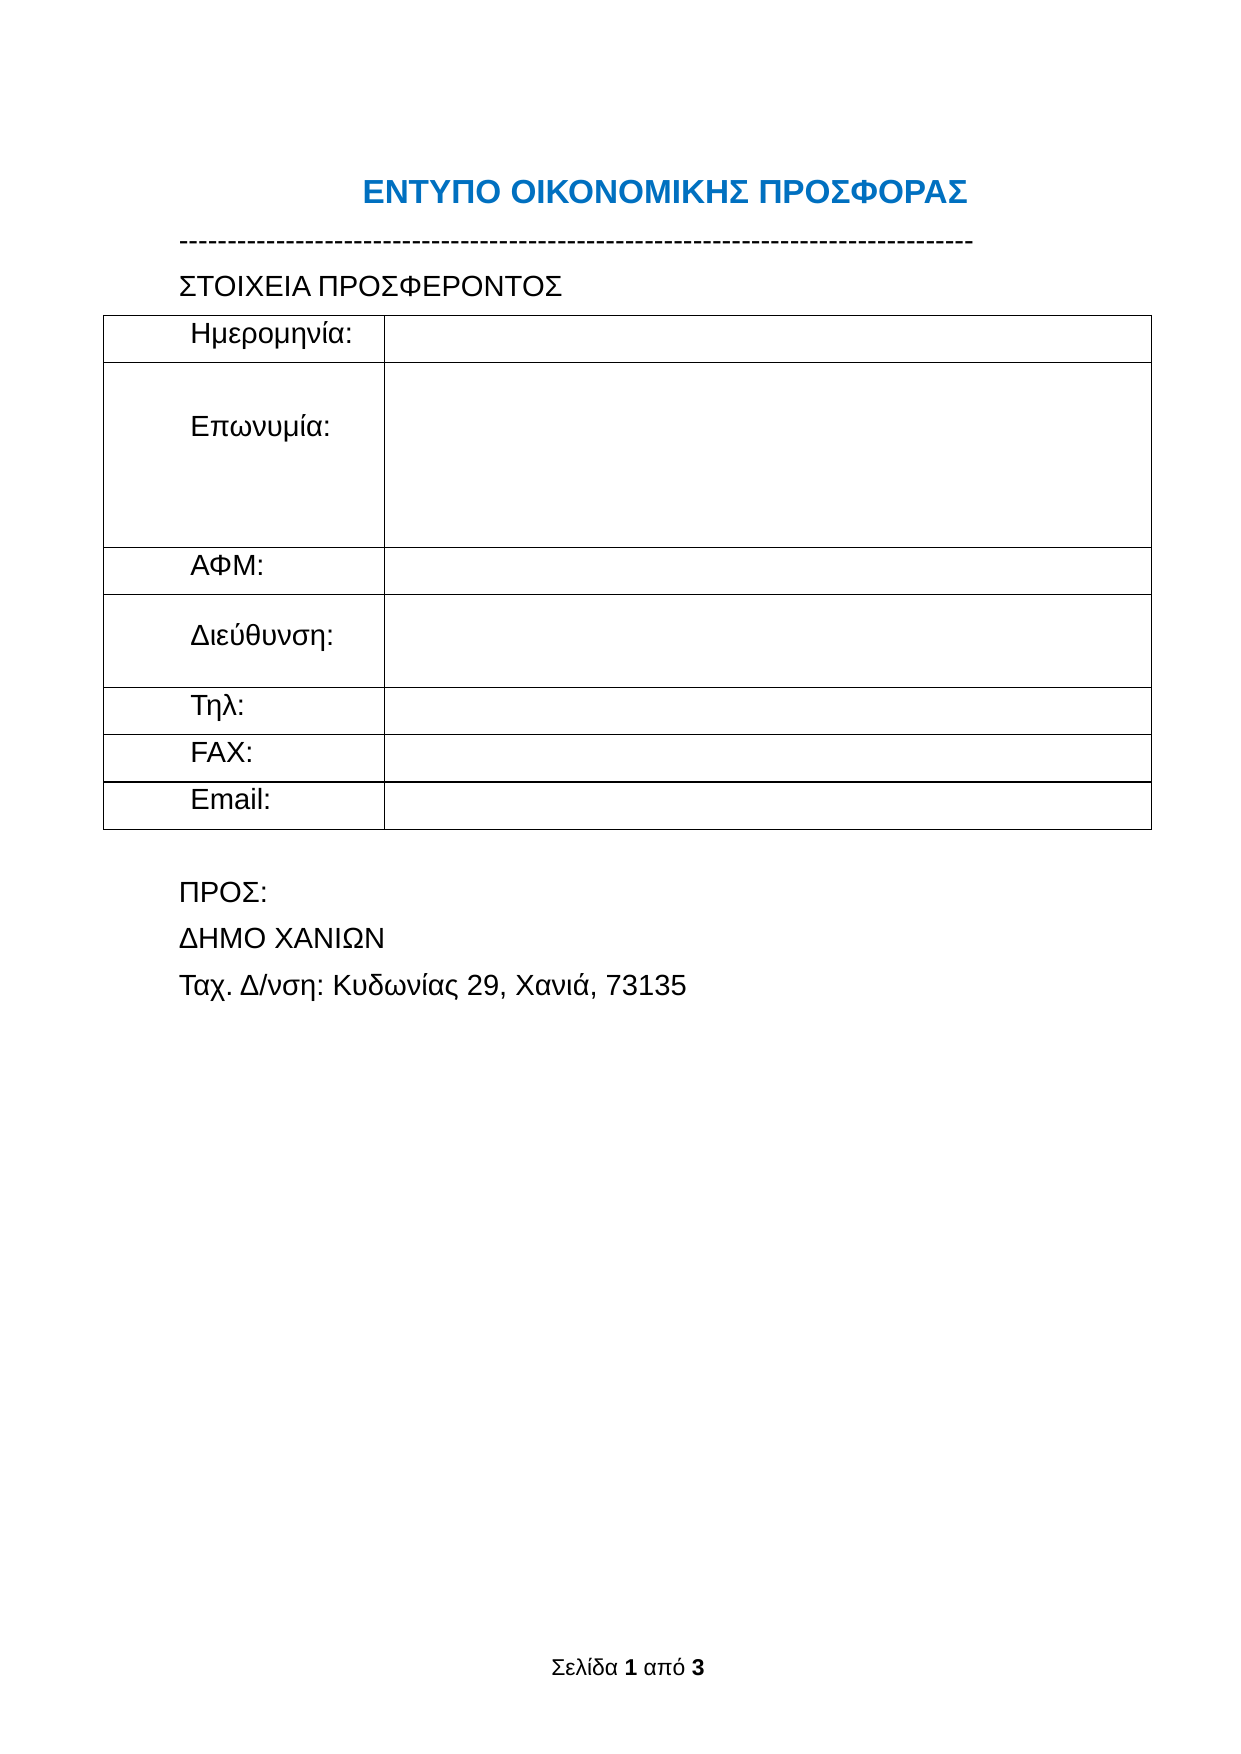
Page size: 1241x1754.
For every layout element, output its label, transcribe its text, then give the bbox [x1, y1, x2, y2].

table_cell Διεύθυνση: [104, 595, 384, 687]
text Ταχ. Δ/νση: Κυδωνίας 29, Χανιά, 73135 [103, 968, 1152, 1001]
text ΠΡΟΣ: [103, 876, 1152, 909]
table_cell [385, 688, 1151, 734]
table_header Ημερομηνία: [104, 316, 384, 362]
table_cell [385, 595, 1151, 687]
table_cell [385, 783, 1151, 828]
table_cell ΑΦΜ: [104, 548, 384, 594]
text ΔΗΜΟ ΧΑΝΙΩΝ [103, 922, 1152, 955]
table_cell [385, 548, 1151, 594]
text ΕΝΤΥΠΟ ΟΙΚΟΝΟΜΙΚΗΣ ΠΡΟΣΦΟΡΑΣ [103, 172, 1152, 210]
table_cell [385, 735, 1151, 781]
table_cell FAX: [104, 735, 384, 781]
table_cell Τηλ: [104, 688, 384, 734]
text ΣΤΟΙΧΕΙΑ ΠΡΟΣΦΕΡΟΝΤΟΣ [103, 269, 1152, 302]
table_header [385, 316, 1151, 362]
text ---------------------------------------------------------------------------------- [103, 223, 1152, 256]
table_cell Email: [104, 783, 384, 828]
table_cell [385, 363, 1151, 547]
table_cell Επωνυμία: [104, 363, 384, 547]
